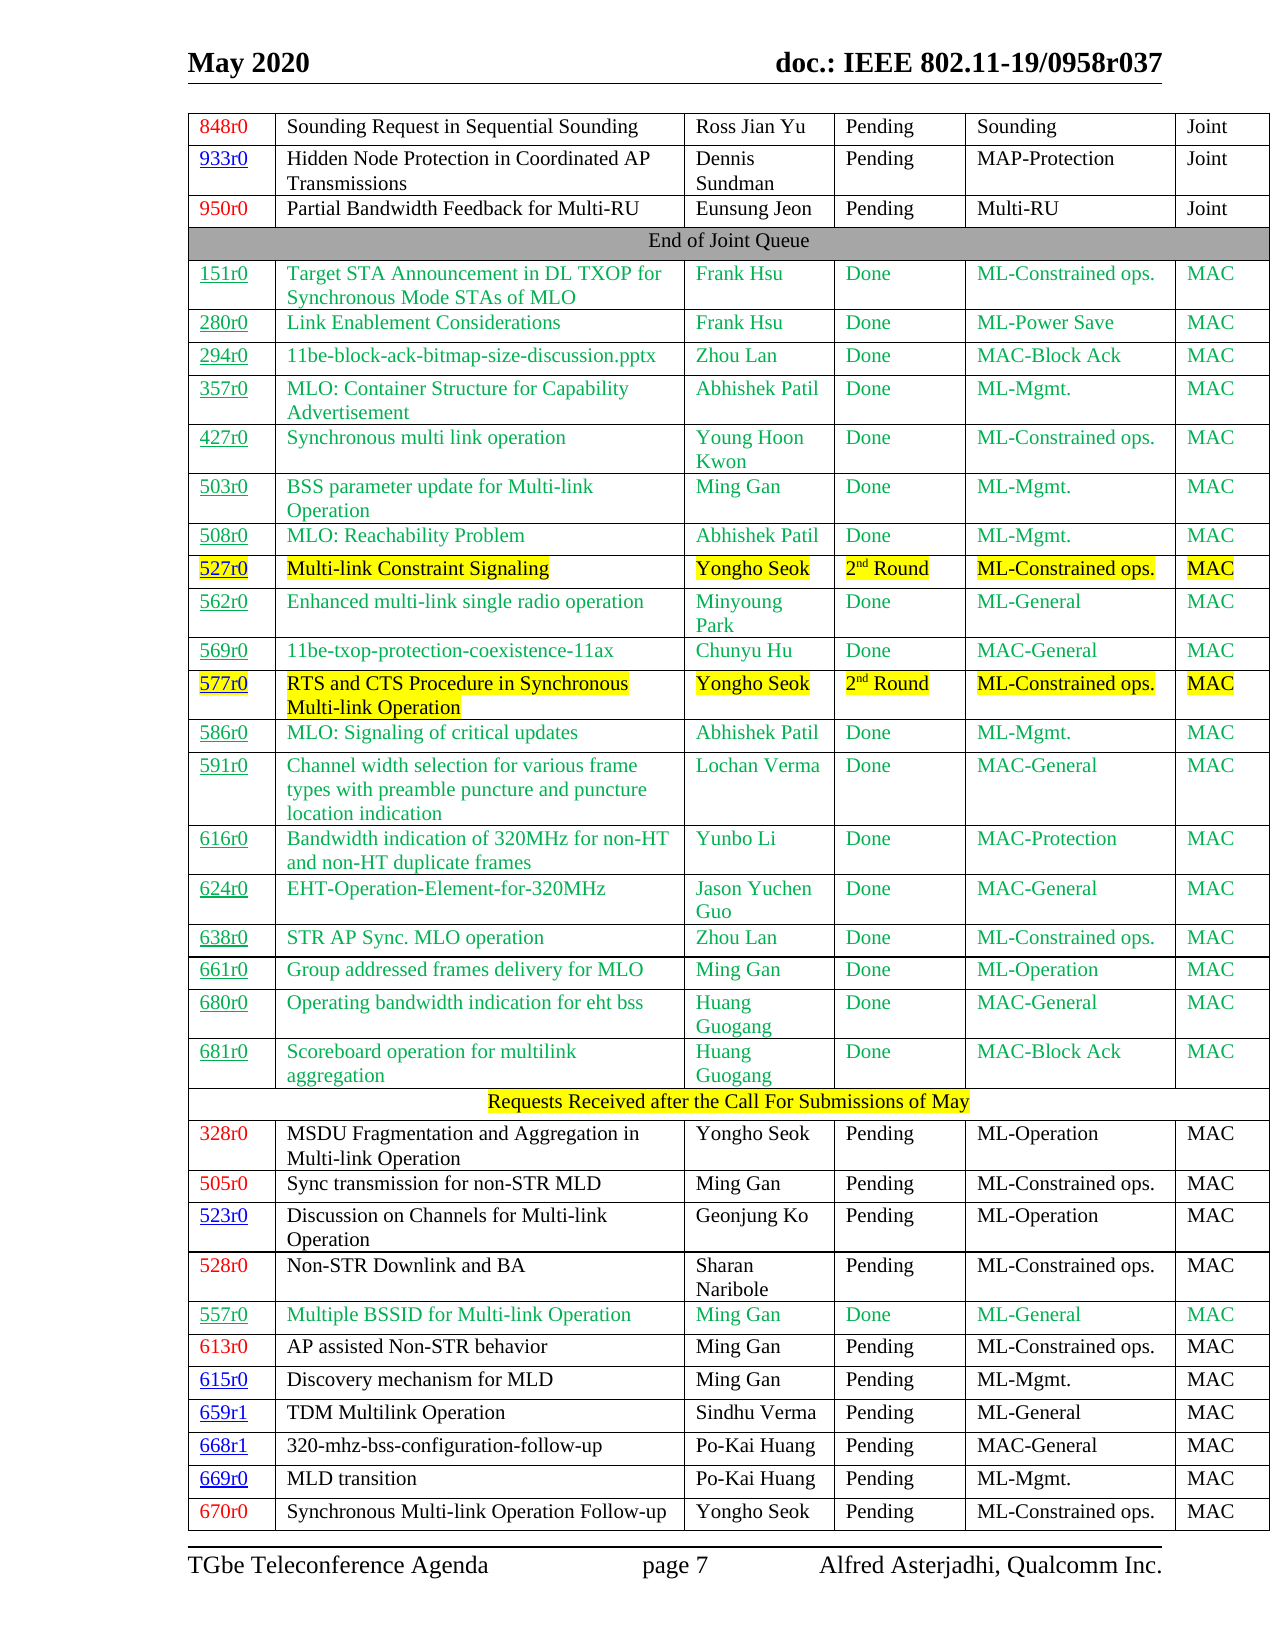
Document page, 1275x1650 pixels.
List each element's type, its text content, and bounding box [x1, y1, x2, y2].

table_cell Done [835, 753, 965, 825]
table_cell 280r0 [189, 310, 275, 342]
table_cell ML-Mgmt. [966, 720, 1175, 752]
table_cell MAC [1176, 1121, 1269, 1169]
table_cell MAC [1176, 425, 1269, 473]
table_cell Multiple BSSID for Multi-link Operation [276, 1302, 684, 1333]
table_cell Pending [835, 114, 965, 145]
table_cell Pending [835, 196, 965, 227]
table_cell MAC [1176, 1253, 1269, 1301]
table_cell MAC [1176, 1039, 1269, 1087]
table_cell Joint [1176, 146, 1269, 194]
table_cell MAC [1176, 671, 1269, 719]
table_cell Yongho Seok [685, 1121, 834, 1169]
table_cell Done [835, 1039, 965, 1087]
table_cell ML-Constrained ops. [966, 425, 1175, 473]
table_cell Done [835, 875, 965, 923]
table_cell MLD transition [276, 1466, 684, 1497]
table_cell MAC [1176, 310, 1269, 342]
table_cell MAC [1176, 638, 1269, 670]
table_cell 562r0 [189, 589, 275, 637]
table_cell 659r1 [189, 1400, 275, 1432]
table_cell ML-Constrained ops. [966, 671, 1175, 719]
table_cell ML-Operation [966, 1121, 1175, 1169]
table_cell MAC [1176, 1203, 1269, 1251]
table_cell 151r0 [189, 261, 275, 309]
table_cell ML-Mgmt. [966, 1466, 1175, 1497]
table_cell Chunyu Hu [685, 638, 834, 670]
table_cell Done [835, 474, 965, 522]
table_cell Ming Gan [685, 474, 834, 522]
table_cell RTS and CTS Procedure in Synchronous Multi-link Operation [461, 671, 684, 719]
table_cell 577r0 [189, 671, 275, 719]
table_cell MAC-General [966, 753, 1175, 825]
table_cell MAC [1176, 524, 1269, 555]
table_cell 557r0 [189, 1302, 275, 1333]
table_cell Pending [835, 1367, 965, 1399]
table_cell ML-Constrained ops. [966, 1335, 1175, 1366]
table_cell 586r0 [189, 720, 275, 752]
table_cell Po-Kai Huang [685, 1433, 834, 1465]
table_cell Partial Bandwidth Feedback for Multi-RU [276, 196, 684, 227]
table_cell Channel width selection for various frame types with preamble puncture and puncture location indication [276, 753, 684, 825]
table_cell Synchronous multi link operation [276, 425, 684, 473]
table_cell 2nd Round [835, 556, 965, 588]
table_cell Operating bandwidth indication for eht bss [276, 990, 684, 1038]
table_cell MAC [1176, 261, 1269, 309]
table_cell 2nd Round [835, 671, 965, 719]
table_cell Jason Yuchen Guo [685, 875, 834, 923]
table_cell MAC-General [966, 638, 1175, 670]
table_cell 523r0 [189, 1203, 275, 1251]
table_cell Pending [835, 1400, 965, 1432]
table_cell 680r0 [189, 990, 275, 1038]
table_cell Pending [835, 1203, 965, 1251]
table_cell ML-Constrained ops. [966, 556, 1175, 588]
table_cell 933r0 [189, 146, 275, 194]
table_cell MAC [1176, 474, 1269, 522]
table_cell Bandwidth indication of 320MHz for non-HT and non-HT duplicate frames [276, 826, 684, 874]
table_cell MAC-General [966, 1433, 1175, 1465]
table_cell 11be-block-ack-bitmap-size-discussion.pptx [276, 343, 684, 375]
table_cell Sounding Request in Sequential Sounding [276, 114, 684, 145]
table_cell 613r0 [189, 1335, 275, 1366]
table_cell MAC [1176, 1499, 1269, 1530]
table_cell Sync transmission for non-STR MLD [276, 1171, 684, 1202]
table_cell Link Enablement Considerations [276, 310, 684, 342]
table_cell ML-Mgmt. [966, 1367, 1175, 1399]
table_cell 569r0 [189, 638, 275, 670]
table_cell Zhou Lan [685, 925, 834, 956]
table_cell 615r0 [189, 1367, 275, 1399]
table_cell MAC [1176, 1466, 1269, 1497]
table_cell MAC [1176, 826, 1269, 874]
table_cell 328r0 [189, 1121, 275, 1169]
table_cell Abhishek Patil [685, 524, 834, 555]
table_cell Done [835, 958, 965, 989]
table_cell Done [835, 376, 965, 424]
table_cell MAC [1176, 589, 1269, 637]
table_cell Huang Guogang [685, 990, 834, 1038]
table_cell 848r0 [189, 114, 275, 145]
table_cell Done [835, 261, 965, 309]
table_cell ML-Constrained ops. [966, 261, 1175, 309]
table_cell Joint [1176, 114, 1269, 145]
table_cell Abhishek Patil [685, 720, 834, 752]
table_cell Done [835, 310, 965, 342]
table_cell 294r0 [189, 343, 275, 375]
table_cell Pending [835, 1466, 965, 1497]
table_cell Multi-link Constraint Signaling [276, 556, 684, 588]
table_cell 357r0 [189, 376, 275, 424]
table_cell End of Joint Queue [189, 228, 1269, 260]
table_cell Pending [835, 1335, 965, 1366]
table_cell MAC [1176, 343, 1269, 375]
table_cell MAC [1176, 925, 1269, 956]
table_cell Scoreboard operation for multilink aggregation [276, 1039, 684, 1087]
table_cell Sindhu Verma [685, 1400, 834, 1432]
table_cell MAC [1176, 1335, 1269, 1366]
table_cell 427r0 [189, 425, 275, 473]
table_cell MAC [1176, 1400, 1269, 1432]
table_cell MAC [1176, 958, 1269, 989]
table_cell ML-Mgmt. [966, 474, 1175, 522]
table_cell MAP-Protection [966, 146, 1175, 194]
table_cell Minyoung Park [685, 589, 834, 637]
table_cell ML-General [966, 589, 1175, 637]
table_cell Yunbo Li [685, 826, 834, 874]
table_cell ML-Operation [966, 958, 1175, 989]
table_cell Group addressed frames delivery for MLO [276, 958, 684, 989]
table_cell MAC [1176, 990, 1269, 1038]
table_cell Done [835, 1302, 965, 1333]
table_cell 681r0 [189, 1039, 275, 1087]
table_cell Non-STR Downlink and BA [276, 1253, 684, 1301]
table_cell ML-Constrained ops. [966, 1499, 1175, 1530]
table_cell STR AP Sync. MLO operation [276, 925, 684, 956]
table_cell Ming Gan [685, 1302, 834, 1333]
table_cell 668r1 [189, 1433, 275, 1465]
table_cell ML-Constrained ops. [966, 925, 1175, 956]
table_cell Sharan Naribole [685, 1253, 834, 1301]
table_cell MAC [1176, 1433, 1269, 1465]
table_cell MAC [1176, 1367, 1269, 1399]
table_cell Ross Jian Yu [685, 114, 834, 145]
table_cell Done [835, 720, 965, 752]
table_cell 616r0 [189, 826, 275, 874]
table_cell Abhishek Patil [685, 376, 834, 424]
table_cell 670r0 [189, 1499, 275, 1530]
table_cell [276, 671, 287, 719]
table_cell Done [835, 990, 965, 1038]
table_cell Zhou Lan [685, 343, 834, 375]
table_cell ML-Mgmt. [966, 376, 1175, 424]
table_cell Synchronous Multi-link Operation Follow-up [276, 1499, 684, 1530]
table_cell Ming Gan [685, 1367, 834, 1399]
table_cell Done [835, 925, 965, 956]
table_cell Dennis Sundman [685, 146, 834, 194]
table_cell Frank Hsu [685, 261, 834, 309]
table_cell Pending [835, 1171, 965, 1202]
table_cell Pending [835, 1499, 965, 1530]
table_cell MLO: Signaling of critical updates [276, 720, 684, 752]
table_cell ML-Constrained ops. [966, 1171, 1175, 1202]
table_cell MAC-Block Ack [966, 1039, 1175, 1087]
table_cell MAC [1176, 875, 1269, 923]
table_cell Ming Gan [685, 1171, 834, 1202]
table_cell Lochan Verma [685, 753, 834, 825]
table_cell 624r0 [189, 875, 275, 923]
table_cell Enhanced multi-link single radio operation [276, 589, 684, 637]
table_cell Po-Kai Huang [685, 1466, 834, 1497]
table_cell 661r0 [189, 958, 275, 989]
table_cell Done [835, 425, 965, 473]
table_cell 508r0 [189, 524, 275, 555]
table_cell EHT-Operation-Element-for-320MHz [276, 875, 684, 923]
table_cell Pending [835, 1433, 965, 1465]
table_cell MAC [1176, 556, 1269, 588]
table_cell Sounding [966, 114, 1175, 145]
table_cell MAC [1176, 376, 1269, 424]
table_cell Huang Guogang [685, 1039, 834, 1087]
table_cell MLO: Container Structure for Capability Advertisement [276, 376, 684, 424]
table_cell Target STA Announcement in DL TXOP for Synchronous Mode STAs of MLO [276, 261, 684, 309]
table_cell ML-General [966, 1302, 1175, 1333]
table_cell MAC-Block Ack [966, 343, 1175, 375]
table_cell Ming Gan [685, 1335, 834, 1366]
table_cell 320-mhz-bss-configuration-follow-up [276, 1433, 684, 1465]
table_cell MAC [1176, 720, 1269, 752]
table_cell Joint [1176, 196, 1269, 227]
table_cell MLO: Reachability Problem [276, 524, 684, 555]
table_cell ML-Power Save [966, 310, 1175, 342]
table_cell Multi-RU [966, 196, 1175, 227]
table_cell Requests Received after the Call For Submissions of May [189, 1089, 1269, 1120]
table_cell Done [835, 343, 965, 375]
table_cell ML-Mgmt. [966, 524, 1175, 555]
table_cell Done [835, 524, 965, 555]
table_cell Yongho Seok [685, 556, 834, 588]
table_cell Young Hoon Kwon [685, 425, 834, 473]
table_cell Pending [835, 146, 965, 194]
table_cell Done [835, 826, 965, 874]
table_cell Discovery mechanism for MLD [276, 1367, 684, 1399]
table_cell Ming Gan [685, 958, 834, 989]
table_cell 638r0 [189, 925, 275, 956]
table_cell Hidden Node Protection in Coordinated AP Transmissions [276, 146, 684, 194]
table_cell AP assisted Non-STR behavior [276, 1335, 684, 1366]
table_cell MAC-General [966, 875, 1175, 923]
table_cell MSDU Fragmentation and Aggregation in Multi-link Operation [276, 1121, 684, 1169]
table_cell 528r0 [189, 1253, 275, 1301]
table_cell Yongho Seok [685, 1499, 834, 1530]
table_cell 503r0 [189, 474, 275, 522]
table_cell MAC-General [966, 990, 1175, 1038]
table_cell Pending [835, 1121, 965, 1169]
table_cell MAC [1176, 1302, 1269, 1333]
table_cell Eunsung Jeon [685, 196, 834, 227]
table_cell BSS parameter update for Multi-link Operation [276, 474, 684, 522]
table_cell 950r0 [189, 196, 275, 227]
table_cell MAC [1176, 753, 1269, 825]
table_cell 527r0 [189, 556, 275, 588]
table_cell MAC [1176, 1171, 1269, 1202]
table_cell Geonjung Ko [685, 1203, 834, 1251]
table_cell Discussion on Channels for Multi-link Operation [276, 1203, 684, 1251]
table_cell Done [835, 638, 965, 670]
table_cell TDM Multilink Operation [276, 1400, 684, 1432]
table_cell Done [835, 589, 965, 637]
table_cell Frank Hsu [685, 310, 834, 342]
table_cell 669r0 [189, 1466, 275, 1497]
table_cell ML-Operation [966, 1203, 1175, 1251]
table_cell MAC-Protection [966, 826, 1175, 874]
table_cell ML-General [966, 1400, 1175, 1432]
table_cell 505r0 [189, 1171, 275, 1202]
table_cell Yongho Seok [685, 671, 834, 719]
table_cell Pending [835, 1253, 965, 1301]
table_cell 11be-txop-protection-coexistence-11ax [276, 638, 684, 670]
table_cell 591r0 [189, 753, 275, 825]
table_cell ML-Constrained ops. [966, 1253, 1175, 1301]
